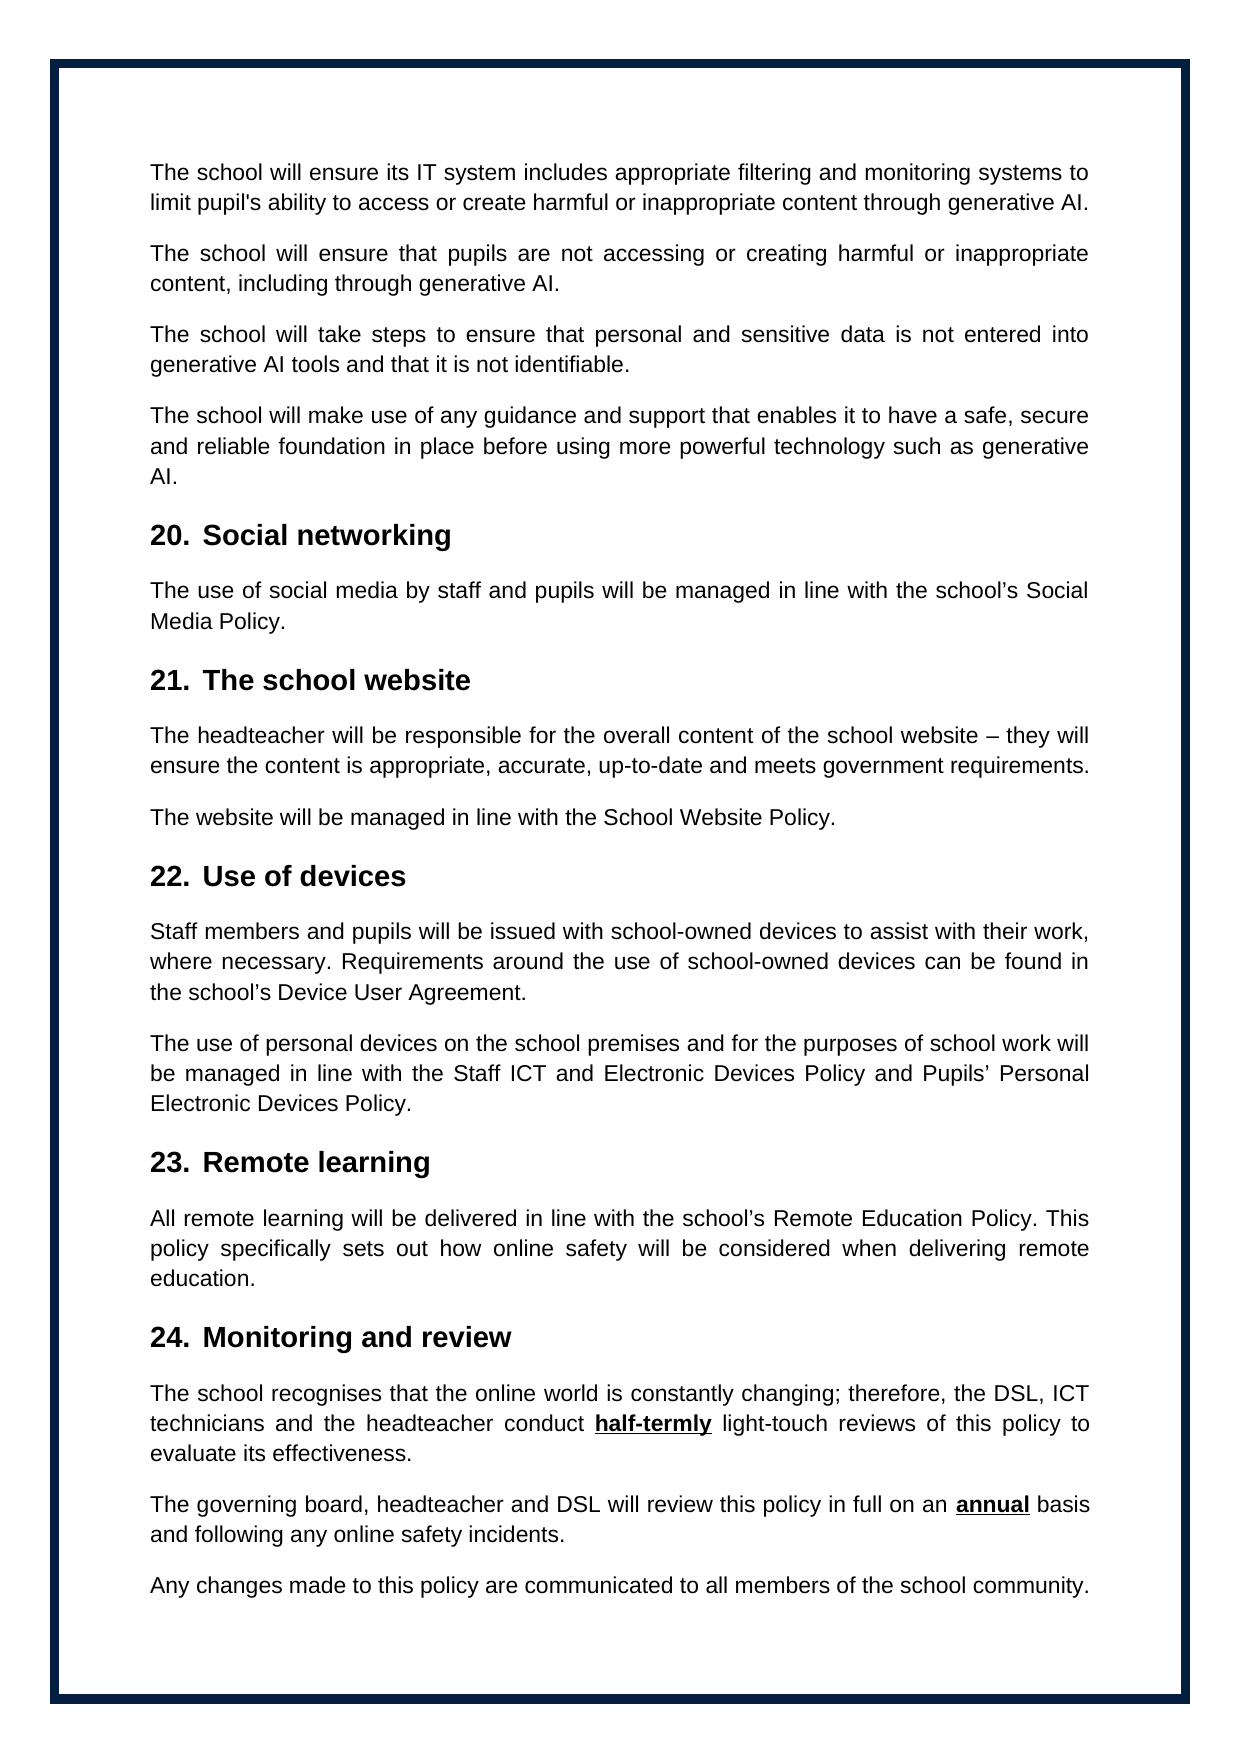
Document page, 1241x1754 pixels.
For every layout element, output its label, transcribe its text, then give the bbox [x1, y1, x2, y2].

text All remote learning will be delivered in line with the school’s Remote Education Policy. This policy specifically sets out how online safety will be considered when delivering remote education. [150, 1204, 1090, 1291]
subtitle Use of devices [150, 859, 1090, 892]
subtitle Social networking [150, 518, 1090, 552]
text The school will ensure its IT system includes appropriate filtering and monitoring systems to limit pupil's ability to access or create harmful or inappropriate content through generative AI. [150, 159, 1090, 215]
text The use of social media by staff and pupils will be managed in line with the school’s Social Media Policy. [150, 577, 1090, 634]
text The use of personal devices on the school premises and for the purposes of school work will be managed in line with the Staff ICT and Electronic Devices Policy and Pupils’ Personal Electronic Devices Policy. [150, 1029, 1090, 1116]
subtitle The school website [150, 663, 1090, 696]
text The school recognises that the online world is constantly changing; therefore, the DSL, ICT technicians and the headteacher conduct half-termly light-touch reviews of this policy to evaluate its effectiveness. [150, 1379, 1090, 1466]
text The school will take steps to ensure that personal and sensitive data is not entered into generative AI tools and that it is not identifiable. [150, 321, 1090, 378]
text The school will make use of any guidance and support that enables it to have a safe, secure and reliable foundation in place before using more powerful technology such as generative AI. [150, 402, 1090, 489]
text The headteacher will be responsible for the overall content of the school website – they will ensure the content is appropriate, accurate, up-to-date and meets government requirements. [150, 722, 1090, 779]
subtitle Monitoring and review [150, 1320, 1090, 1354]
text Staff members and pupils will be issued with school-owned devices to assist with their work, where necessary. Requirements around the use of school-owned devices can be found in the school’s Device User Agreement. [150, 918, 1090, 1005]
text The website will be managed in line with the School Website Policy. [150, 803, 1090, 830]
text The school will ensure that pupils are not accessing or creating harmful or inappropriate content, including through generative AI. [150, 240, 1090, 297]
subtitle Remote learning [150, 1145, 1090, 1179]
text The governing board, headteacher and DSL will review this policy in full on an annual basis and following any online safety incidents. [150, 1491, 1090, 1548]
text Any changes made to this policy are communicated to all members of the school community. [150, 1572, 1090, 1599]
